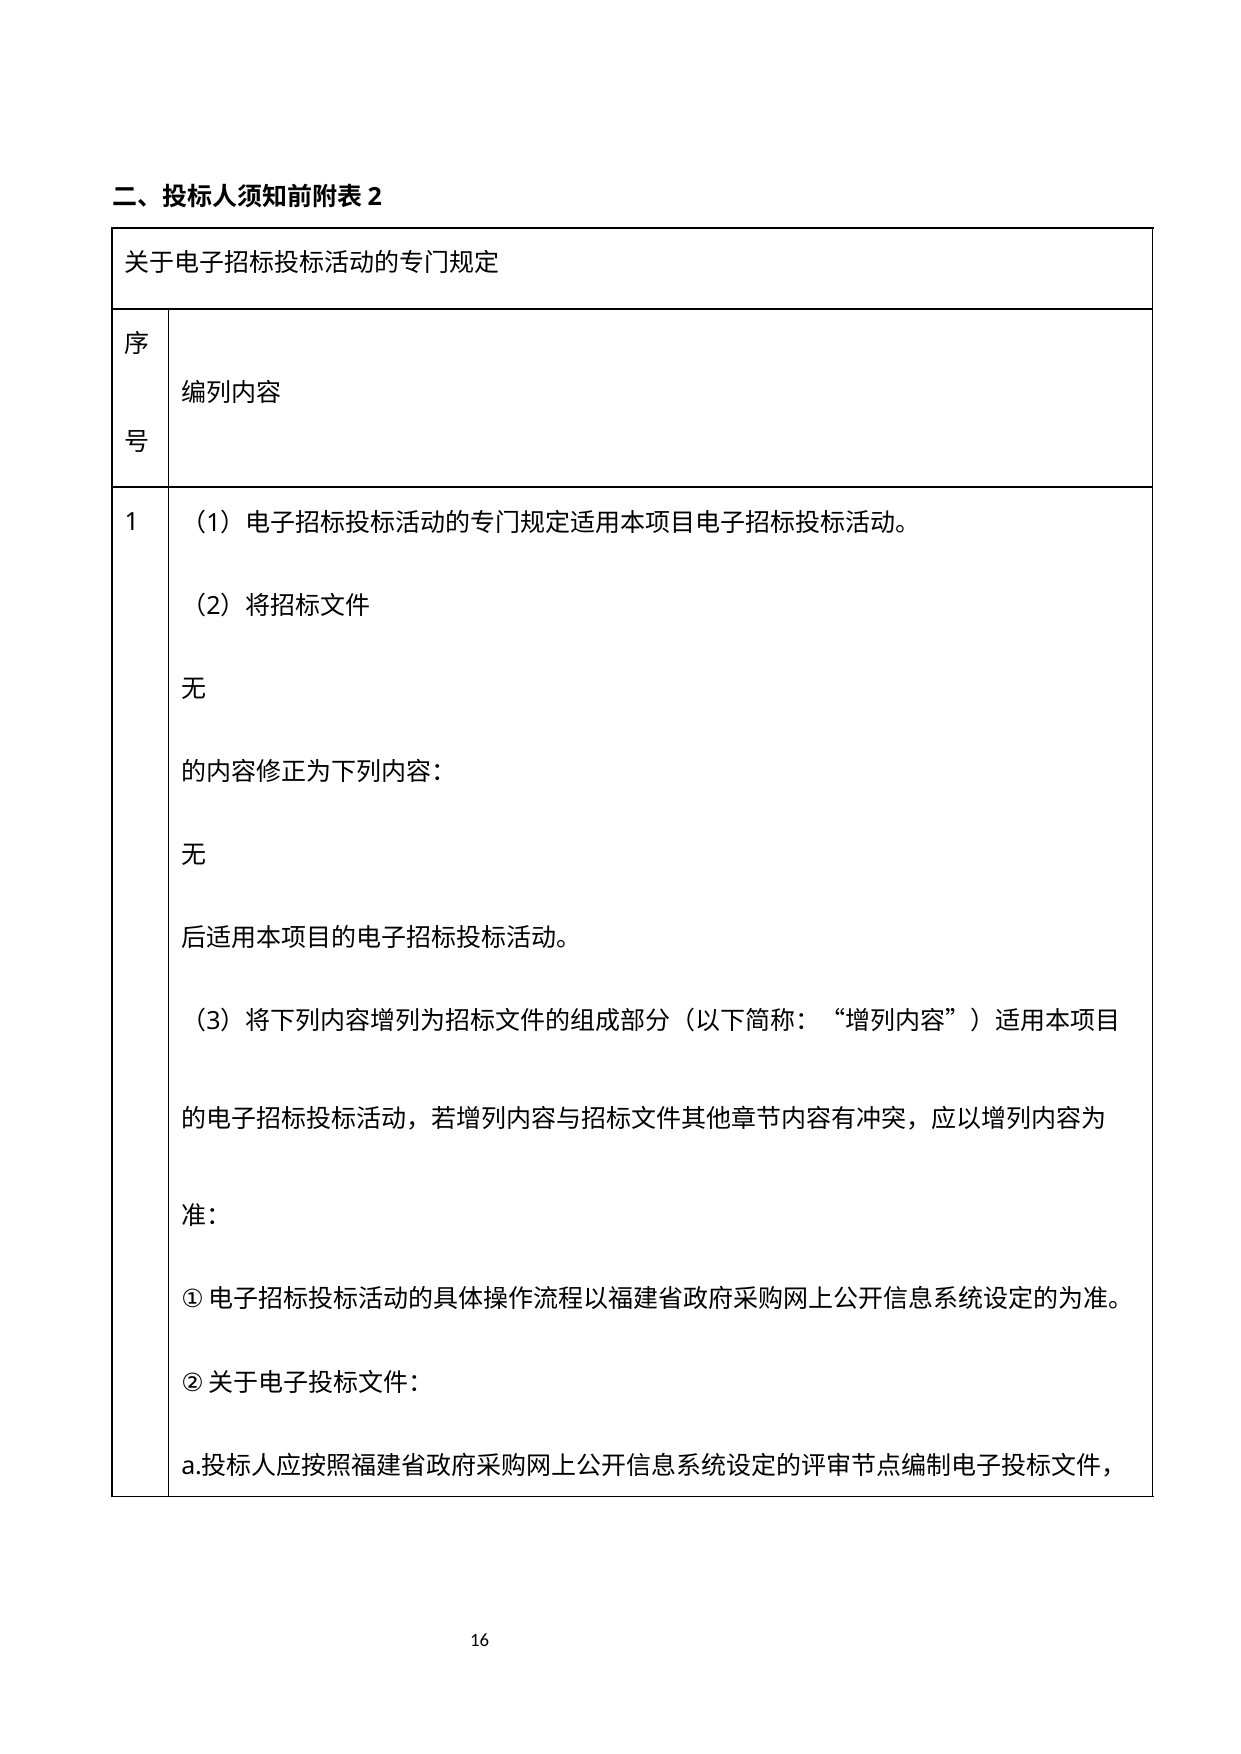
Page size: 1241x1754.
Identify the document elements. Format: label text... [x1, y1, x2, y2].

table_cell 1 [113, 488, 168, 1496]
text 二、投标人须知前附表2 [112, 162, 1128, 227]
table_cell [169, 488, 1152, 1496]
table_cell 编列内容 [169, 310, 1152, 486]
table_cell 序号 [113, 310, 168, 486]
table_header 关于电子招标投标活动的专门规定 [113, 229, 1152, 308]
